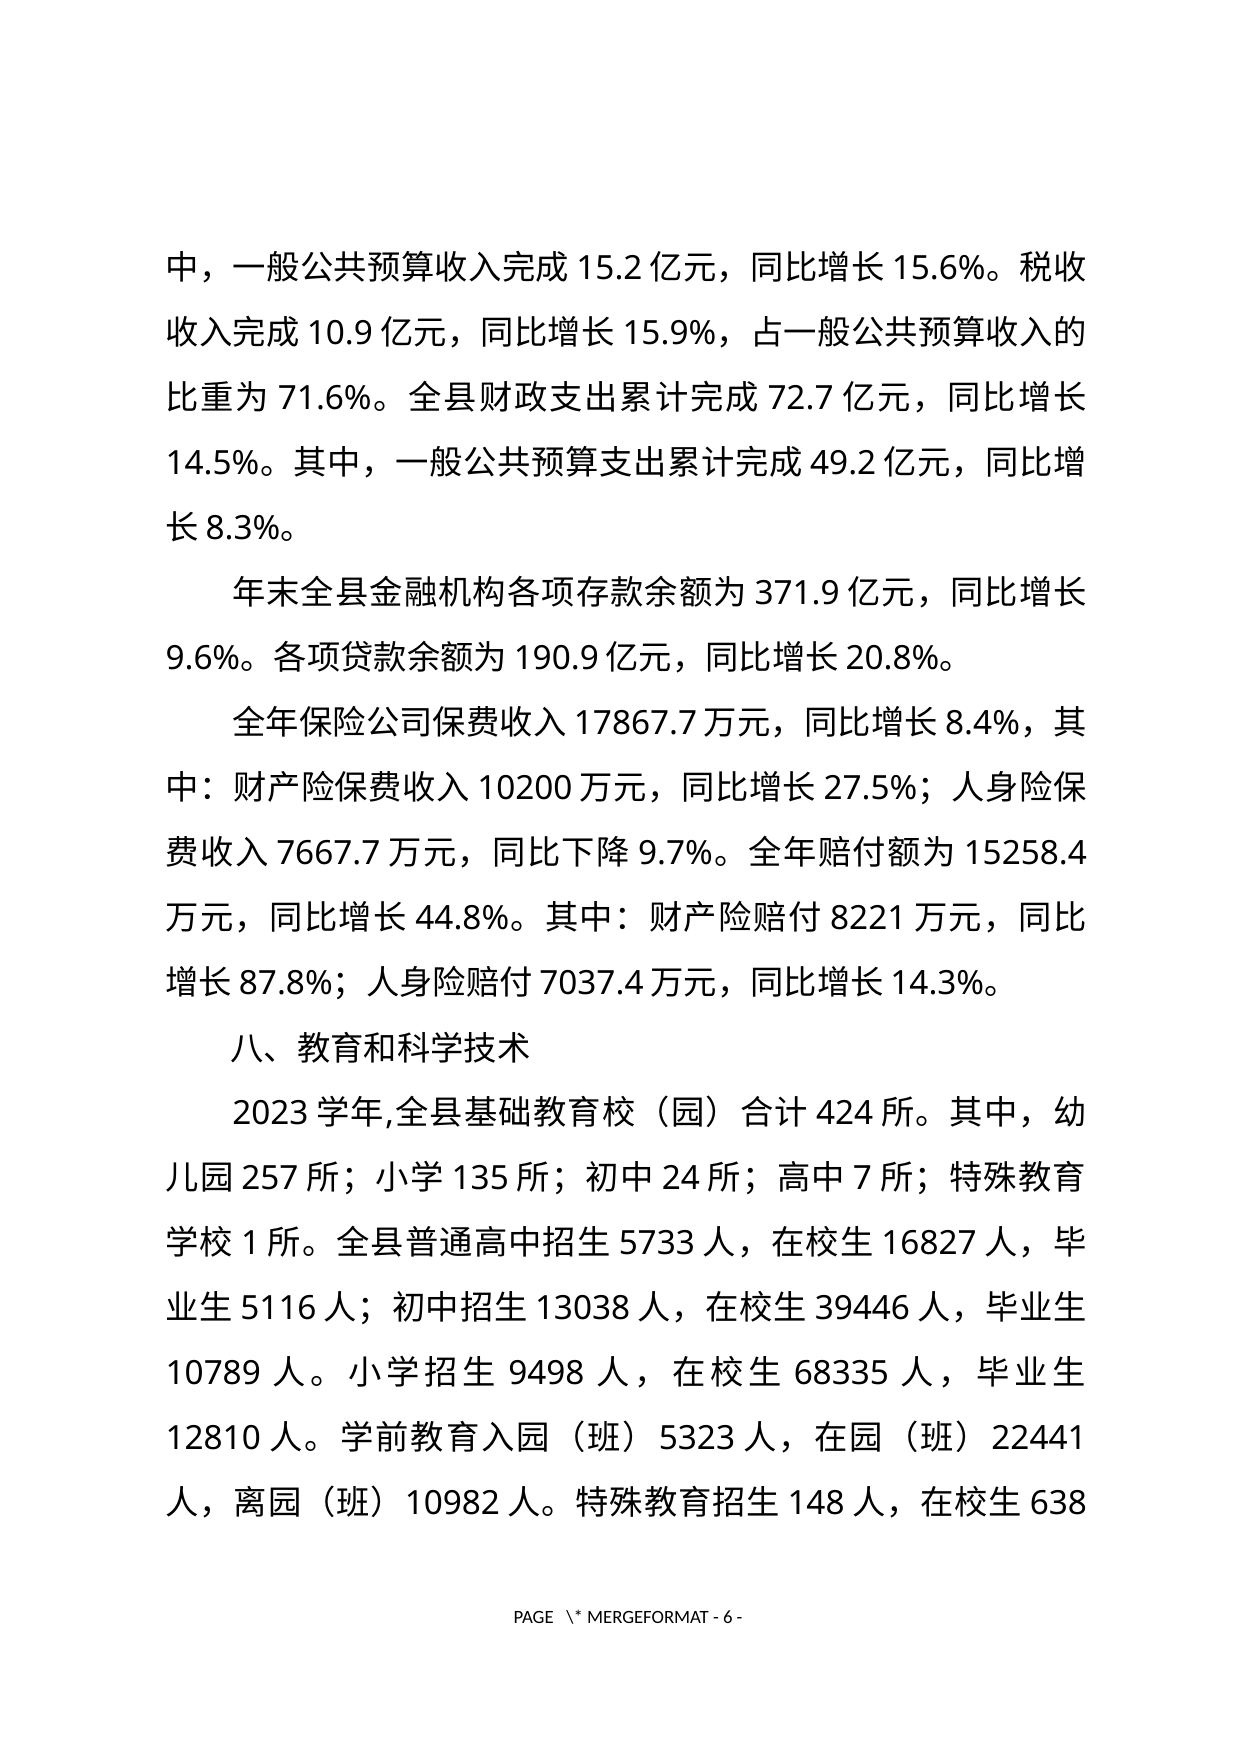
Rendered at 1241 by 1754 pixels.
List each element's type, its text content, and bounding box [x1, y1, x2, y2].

text 年末全县金融机构各项存款余额为371.9亿元，同比增长9.6%。各项贷款余额为190.9亿元，同比增长20.8%。 [165, 558, 1087, 688]
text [165, 233, 1087, 558]
text 八、教育和科学技术 [165, 1013, 1087, 1078]
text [165, 1078, 1087, 1533]
text 全年保险公司保费收入17867.7万元，同比增长8.4%，其中：财产险保费收入10200万元，同比增长27.5%；人身险保费收入7667.7万元，同比下降9.7%。全年赔付额为15258.4万元，同比增长44.8%。其中：财产险赔付8221万元，同比增长87.8%；人身险赔付7037.4万元，同比增长14.3%。 [165, 688, 1087, 1013]
